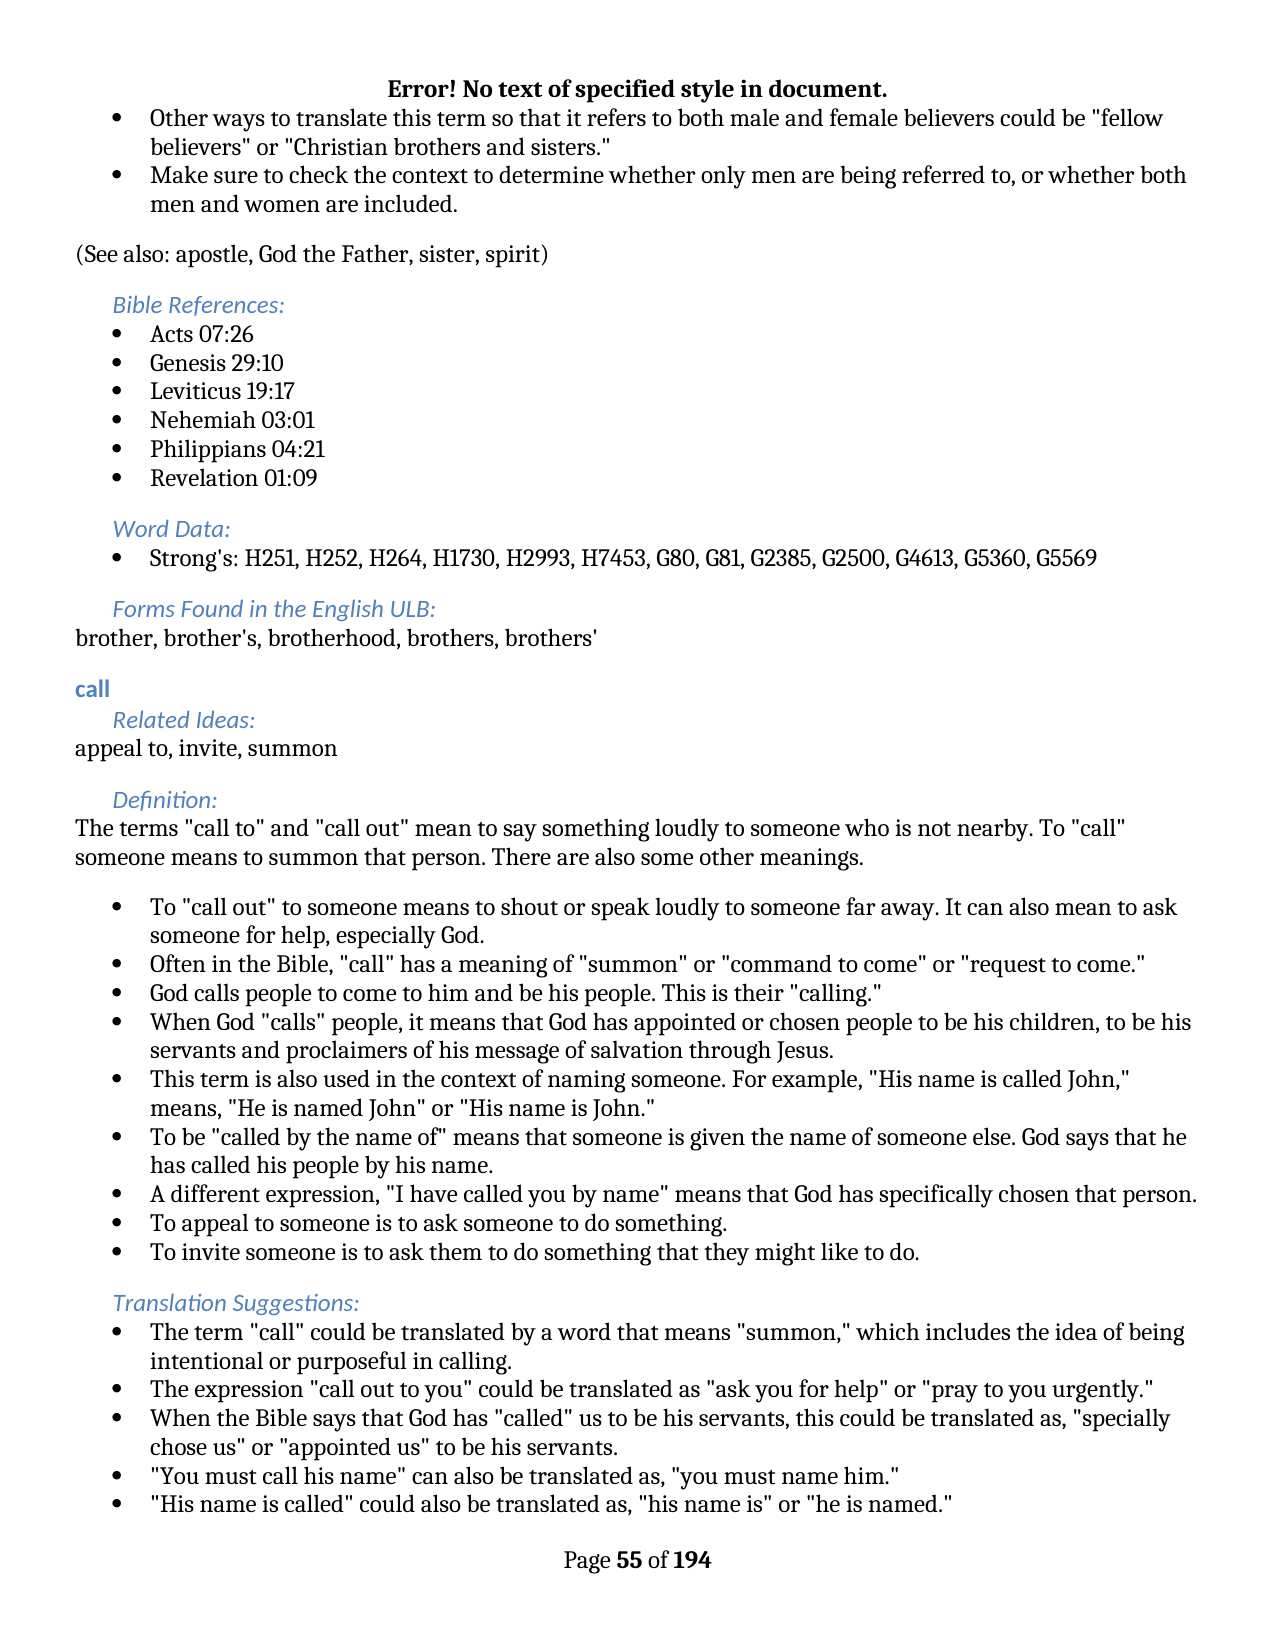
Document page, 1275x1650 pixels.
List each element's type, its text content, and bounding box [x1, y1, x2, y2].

list When God "calls" people, it means that God has appointed or chosen people to be his children, to be his servants and proclaimers of his message of salvation through Jesus. [112, 1008, 1200, 1065]
list Philippians 04:21 [112, 435, 1200, 463]
subtitle Definition: [75, 784, 1200, 814]
list When the Bible says that God has "called" us to be his servants, this could be translated as, "specially chose us" or "appointed us" to be his servants. [112, 1404, 1200, 1462]
list Other ways to translate this term so that it refers to both male and female believers could be "fellow believers" or "Christian brothers and sisters." [112, 104, 1200, 161]
subtitle call [75, 673, 1200, 704]
list "His name is called" could also be translated as, "his name is" or "he is named." [112, 1490, 1200, 1519]
list Acts 07:26 [112, 320, 1200, 348]
list Revelation 01:09 [112, 463, 1200, 492]
list Often in the Bible, "call" has a meaning of "summon" or "command to come" or "request to come." [112, 950, 1200, 979]
text (See also: apostle, God the Father, sister, spirit) [75, 239, 1200, 268]
list A different expression, "I have called you by name" means that God has specifically chosen that person. [112, 1180, 1200, 1209]
list Make sure to check the context to determine whether only men are being referred to, or whether both men and women are included. [112, 161, 1200, 219]
subtitle Translation Suggestions: [75, 1287, 1200, 1318]
list God calls people to come to him and be his people. This is their "calling." [112, 979, 1200, 1008]
list The expression "call out to you" could be translated as "ask you for help" or "pray to you urgently." [112, 1375, 1200, 1404]
subtitle Word Data: [75, 513, 1200, 543]
list Genesis 29:10 [112, 348, 1200, 377]
list To appeal to someone is to ask someone to do something. [112, 1209, 1200, 1238]
subtitle Related Ideas: [75, 704, 1200, 734]
list To be "called by the name of" means that someone is given the name of someone else. God says that he has called his people by his name. [112, 1123, 1200, 1180]
list Nehemiah 03:01 [112, 406, 1200, 435]
list The term "call" could be translated by a word that means "summon," which includes the idea of being intentional or purposeful in calling. [112, 1318, 1200, 1375]
list "You must call his name" can also be translated as, "you must name him." [112, 1462, 1200, 1490]
list This term is also used in the context of naming someone. For example, "His name is called John," means, "He is named John" or "His name is John." [112, 1065, 1200, 1123]
list Strong's: H251, H252, H264, H1730, H2993, H7453, G80, G81, G2385, G2500, G4613, G5360, G5569 [112, 543, 1200, 572]
text The terms "call to" and "call out" mean to say something loudly to someone who is not nearby. To "call" someone means to summon that person. There are also some other meanings. [75, 814, 1200, 872]
list Leviticus 19:17 [112, 377, 1200, 406]
subtitle Forms Found in the English ULB: [75, 593, 1200, 624]
list To invite someone is to ask them to do something that they might like to do. [112, 1238, 1200, 1266]
subtitle Bible References: [75, 289, 1200, 320]
text brother, brother's, brotherhood, brothers, brothers' [75, 624, 1200, 652]
text appeal to, invite, summon [75, 734, 1200, 763]
list To "call out" to someone means to shout or speak loudly to someone far away. It can also mean to ask someone for help, especially God. [112, 893, 1200, 950]
